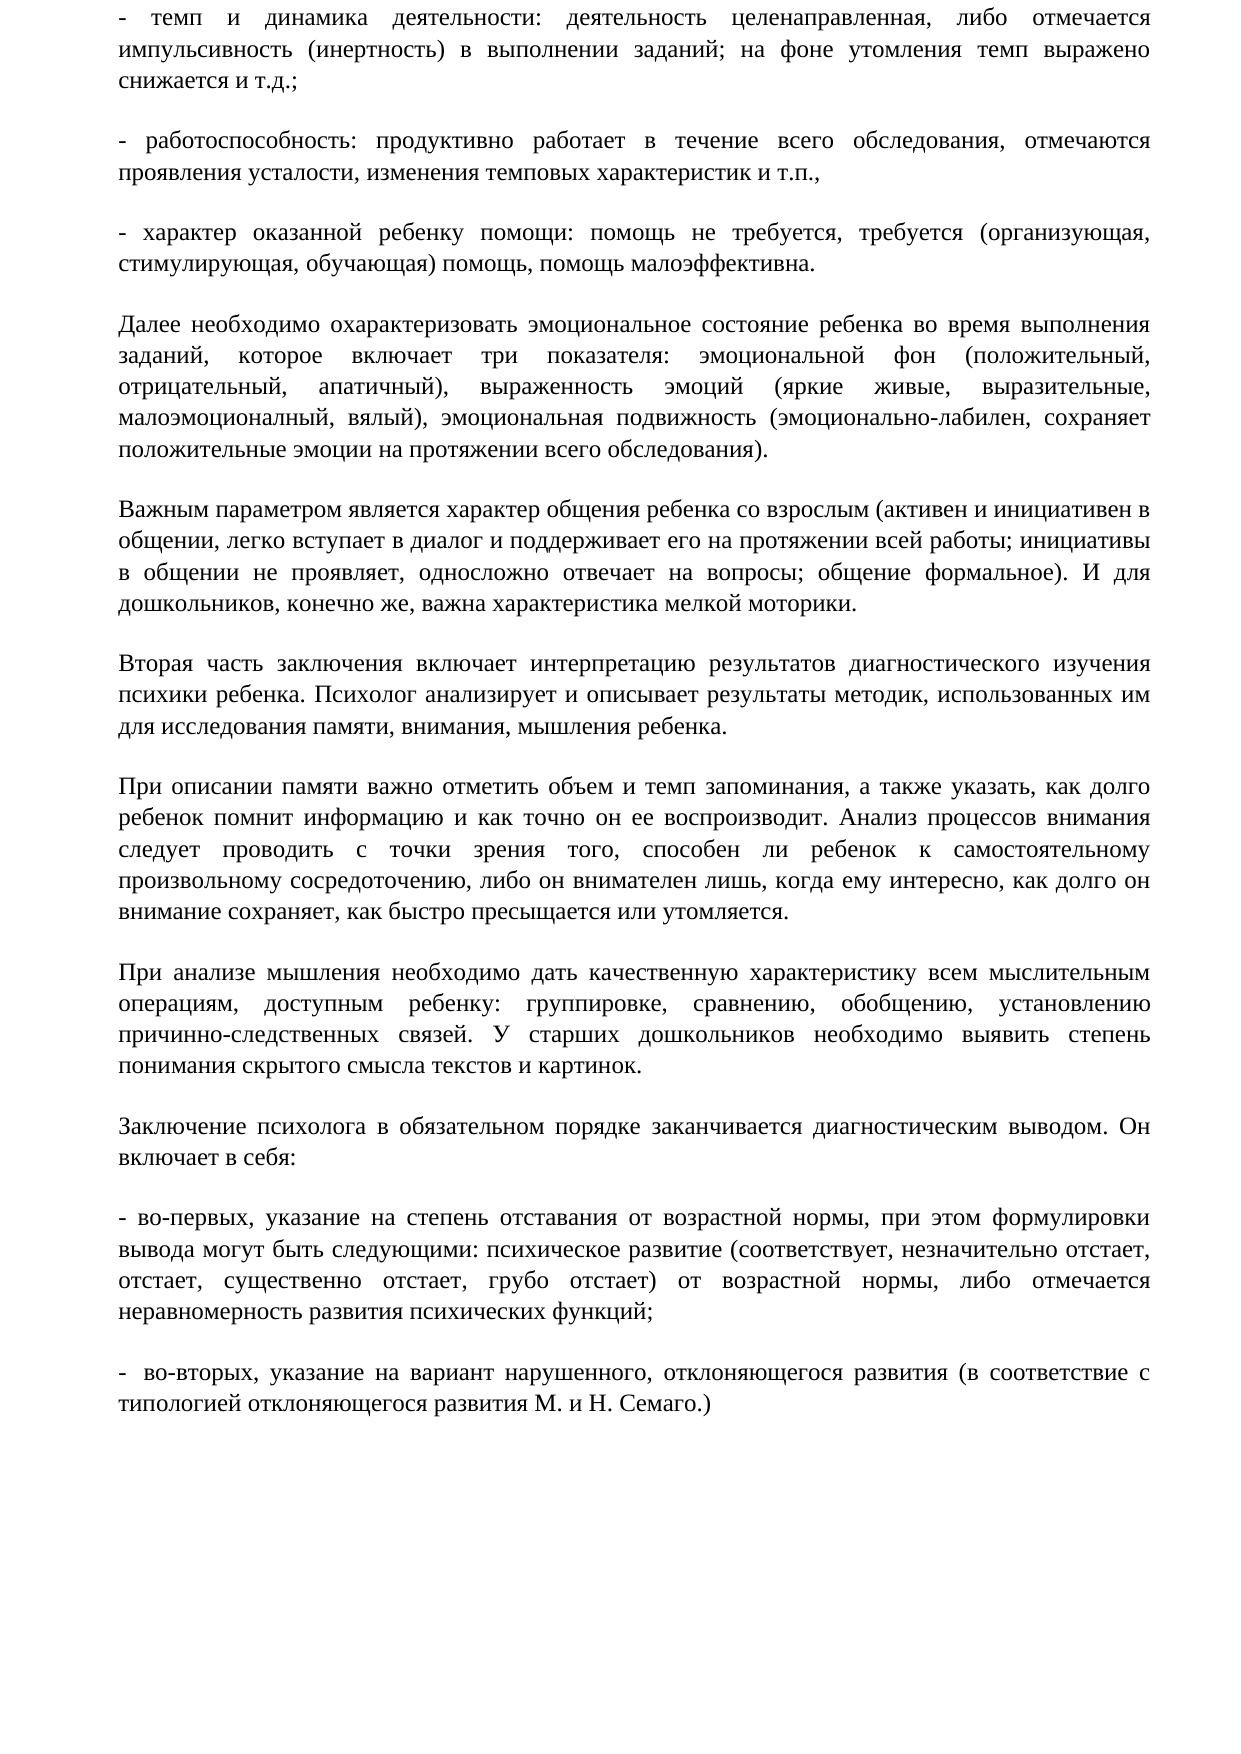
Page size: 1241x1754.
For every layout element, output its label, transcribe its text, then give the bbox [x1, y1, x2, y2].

text - работоспособность: продуктивно работает в течение всего обследования, отмечаются проявления усталости, изменения темповых характеристик и т.п., [118, 123, 1152, 185]
text Заключение психолога в обязательном порядке заканчивается диагностическим выводом. Он включает в себя: [118, 1108, 1152, 1171]
text При анализе мышления необходимо дать качественную характеристику всем мыслительным операциям, доступным ребенку: группировке, сравнению, обобщению, установлению причинно-следственных связей. У старших дошкольников необходимо выявить степень понимания скрытого смысла текстов и картинок. [118, 954, 1152, 1079]
text Важным параметром является характер общения ребенка со взрослым (активен и инициативен в общении, легко вступает в диалог и поддерживает его на протяжении всей работы; инициативы в общении не проявляет, односложно отвечает на вопросы; общение формальное). И для дошкольников, конечно же, важна характеристика мелкой моторики. [118, 492, 1152, 617]
text Далее необходимо охарактеризовать эмоциональное состояние ребенка во время выполнения заданий, которое включает три показателя: эмоциональной фон (положительный, отрицательный, апатичный), выраженность эмоций (яркие живые, выразительные, малоэмоционалный, вялый), эмоциональная подвижность (эмоционально-лабилен, сохраняет положительные эмоции на протяжении всего обследования). [118, 306, 1152, 462]
text - характер оказанной ребенку помощи: помощь не требуется, требуется (организующая, стимулирующая, обучающая) помощь, помощь малоэффективна. [118, 214, 1152, 277]
text Вторая часть заключения включает интерпретацию результатов диагностического изучения психики ребенка. Психолог анализирует и описывает результаты методик, использованных им для исследования памяти, внимания, мышления ребенка. [118, 646, 1152, 739]
text - темп и динамика деятельности: деятельность целенаправленная, либо отмечается импульсивность (инертность) в выполнении заданий; на фоне утомления темп выражено снижается и т.д.; [118, 0, 1152, 94]
text - во-первых, указание на степень отставания от возрастной нормы, при этом формулировки вывода могут быть следующими: психическое развитие (соответствует, незначительно отстает, отстает, существенно отстает, грубо отстает) от возрастной нормы, либо отмечается неравномерность развития психических функций; [118, 1200, 1152, 1325]
text При описании памяти важно отметить объем и темп запоминания, а также указать, как долго ребенок помнит информацию и как точно он ее воспроизводит. Анализ процессов внимания следует проводить с точки зрения того, способен ли ребенок к самостоятельному произвольному сосредоточению, либо он внимателен лишь, когда ему интересно, как долго он внимание сохраняет, как быстро пресыщается или утомляется. [118, 769, 1152, 925]
text - во-вторых, указание на вариант нарушенного, отклоняющегося развития (в соответствие с типологией отклоняющегося развития М. и Н. Семаго.) [118, 1354, 1152, 1417]
